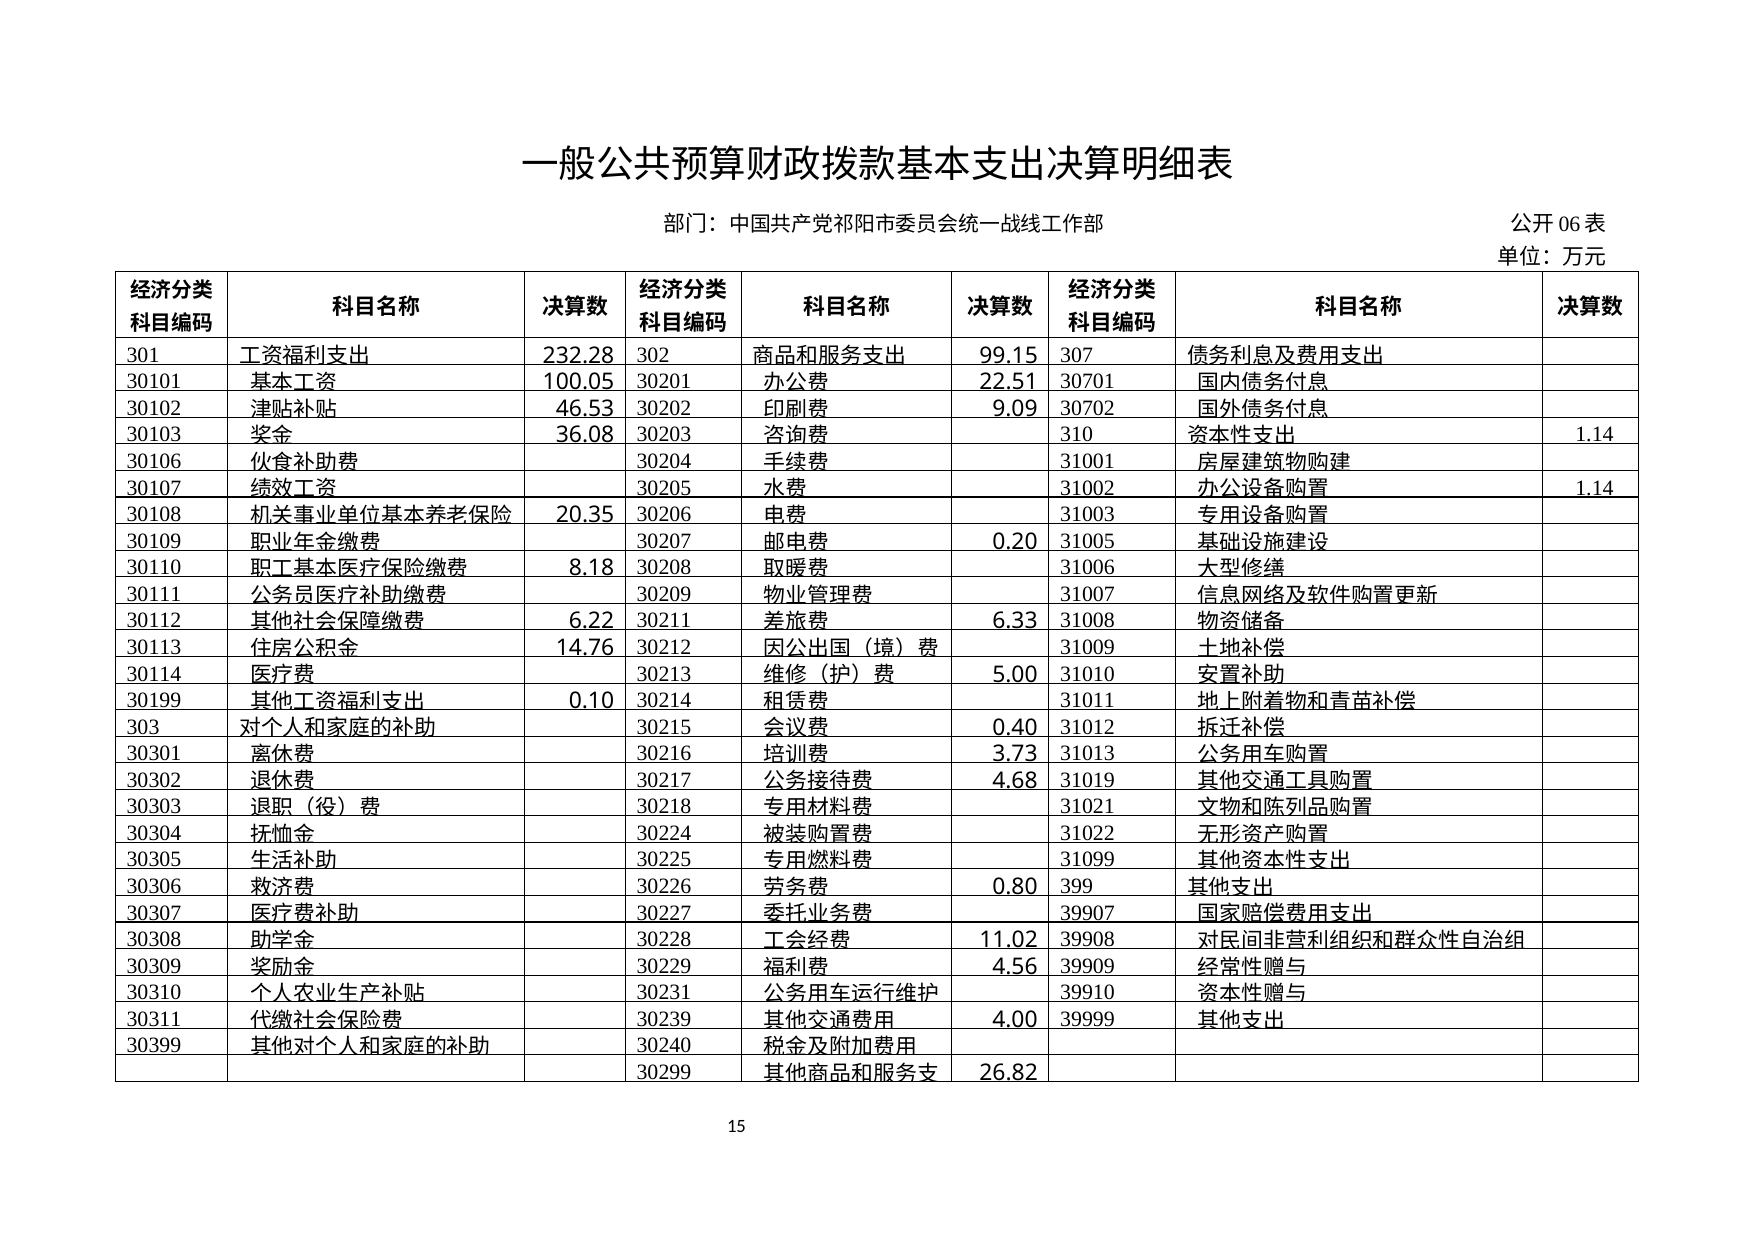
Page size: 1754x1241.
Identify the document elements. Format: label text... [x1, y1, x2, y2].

table_cell 6.33 [952, 604, 1048, 629]
table_cell 维修（护）费 [742, 657, 951, 682]
table_cell 生活补助 [228, 843, 524, 868]
table_cell 100.05 [525, 365, 625, 390]
table_cell 30201 [626, 365, 741, 390]
table_cell 电费 [742, 498, 951, 523]
table_cell 30306 [116, 869, 227, 895]
table_cell 30308 [116, 923, 227, 948]
table_cell 30111 [116, 577, 227, 603]
table_cell 39909 [1049, 949, 1175, 974]
table_cell [116, 1055, 227, 1081]
table_cell 安置补助 [1176, 657, 1542, 682]
table_cell 30307 [116, 896, 227, 921]
table_cell 31008 [1049, 604, 1175, 629]
table_cell 助学金 [228, 923, 524, 948]
table_cell 奖金 [228, 418, 524, 443]
table_cell 31022 [1049, 816, 1175, 842]
table_cell 信息网络及软件购置更新 [1176, 577, 1542, 603]
table_cell 302 [626, 338, 741, 364]
table_cell 手续费 [742, 444, 951, 470]
table_header 决算数 [525, 272, 625, 337]
table_cell 30239 [626, 1002, 741, 1028]
table_cell 委托业务费 [742, 896, 951, 921]
table_cell 福利费 [742, 949, 951, 974]
table_cell [1049, 1055, 1175, 1081]
table_cell [1543, 737, 1638, 762]
table_cell [952, 790, 1048, 815]
table_cell 邮电费 [742, 524, 951, 549]
table_cell 其他社会保障缴费 [228, 604, 524, 629]
table_cell [1543, 498, 1638, 523]
text 单位：万元 [148, 238, 1606, 271]
table_cell 培训费 [742, 737, 951, 762]
table_cell 救济费 [228, 869, 524, 895]
table_cell 职工基本医疗保险缴费 [228, 551, 524, 576]
table_cell [1543, 604, 1638, 629]
table_cell 30309 [116, 949, 227, 974]
table_cell 经常性赠与 资本性赠与 [1176, 949, 1542, 974]
table_cell 31011 [1049, 684, 1175, 709]
table_cell 房屋建筑物购建 [1176, 444, 1542, 470]
table_cell 对民间非营利组织和群众性自治组织补贴 [1176, 923, 1542, 948]
table_cell 专用材料费 [742, 790, 951, 815]
table_cell 30304 [116, 816, 227, 842]
table_cell [952, 418, 1048, 443]
table_cell 30299 [626, 1055, 741, 1081]
table_cell 9.09 [952, 391, 1048, 417]
text 一般公共预算财政拨款基本支出决算明细表 [148, 128, 1606, 193]
table_cell 30227 [626, 896, 741, 921]
table_cell [952, 976, 1048, 1001]
table_cell 30216 [626, 737, 741, 762]
table_cell 30202 [626, 391, 741, 417]
table_cell 其他支出 [1176, 1002, 1542, 1028]
table_cell 其他资本性支出 [1176, 843, 1542, 868]
table_cell 其他交通工具购置 [1176, 763, 1542, 789]
table_cell [952, 444, 1048, 470]
table_cell 土地补偿 [1176, 630, 1542, 656]
table_cell [952, 498, 1048, 523]
table_cell 30209 [626, 577, 741, 603]
table_cell 31021 [1049, 790, 1175, 815]
table_cell 国外债务付息 [1176, 391, 1542, 417]
table_header 经济分类科目编码 [626, 272, 741, 337]
table_cell 30107 [116, 471, 227, 496]
table_cell 职业年金缴费 [228, 524, 524, 549]
table_cell 税金及附加费用 [742, 1029, 951, 1054]
table_cell [525, 923, 625, 948]
table_cell 3.73 [952, 737, 1048, 762]
table_cell [525, 657, 625, 682]
table_cell 0.40 [952, 710, 1048, 736]
table_cell [1543, 684, 1638, 709]
table_cell 301 [116, 338, 227, 364]
table_cell 物资储备 [1176, 604, 1542, 629]
table_cell 代缴社会保险费 [228, 1002, 524, 1028]
table_cell 个人农业生产补贴 [228, 976, 524, 1001]
table_cell [525, 949, 625, 974]
table_cell 公务用车购置 [1176, 737, 1542, 762]
table_cell [1543, 657, 1638, 682]
table_cell 地上附着物和青苗补偿 [1176, 684, 1542, 709]
table_cell 307 [1049, 338, 1175, 364]
table_cell 机关事业单位基本养老保险缴费 [228, 498, 524, 523]
table_cell [1543, 630, 1638, 656]
table_cell [1543, 816, 1638, 842]
table_cell 其他支出 [1176, 869, 1542, 895]
table_cell [1543, 391, 1638, 417]
table_cell 31005 [1049, 524, 1175, 549]
table_cell 公务用车运行维护费 [742, 976, 951, 1001]
table_cell [1543, 1055, 1638, 1081]
table_cell [1543, 790, 1638, 815]
table_cell 物业管理费 [742, 577, 951, 603]
table_cell 其他对个人和家庭的补助 [228, 1029, 524, 1054]
table_cell 6.22 [525, 604, 625, 629]
table_cell [525, 763, 625, 789]
table_cell 30112 [116, 604, 227, 629]
table_cell [952, 630, 1048, 656]
table_cell 劳务费 [742, 869, 951, 895]
table_cell 30109 [116, 524, 227, 549]
table_cell [952, 577, 1048, 603]
table_cell 专用设备购置 [1176, 498, 1542, 523]
table_cell 30101 [116, 365, 227, 390]
table_cell 专用燃料费 [742, 843, 951, 868]
table_cell 30203 [626, 418, 741, 443]
table_cell 4.56 [952, 949, 1048, 974]
table_header 经济分类科目编码 [116, 272, 227, 337]
table_cell [952, 1029, 1048, 1054]
table_cell 30205 [626, 471, 741, 496]
table_cell 退休费 [228, 763, 524, 789]
table_cell 印刷费 [742, 391, 951, 417]
table_cell [952, 684, 1048, 709]
table_cell 住房公积金 [228, 630, 524, 656]
table_cell 取暖费 [742, 551, 951, 576]
table_cell 其他工资福利支出 [228, 684, 524, 709]
table_cell 31002 [1049, 471, 1175, 496]
table_cell 商品和服务支出 [742, 338, 951, 364]
table_cell [1543, 710, 1638, 736]
table_cell 30303 [116, 790, 227, 815]
table_cell 31006 [1049, 551, 1175, 576]
table_cell 30701 [1049, 365, 1175, 390]
table_cell [525, 816, 625, 842]
table_cell [525, 710, 625, 736]
table_cell [1543, 923, 1638, 948]
table_cell 其他交通费用 [742, 1002, 951, 1028]
table_cell 31003 [1049, 498, 1175, 523]
table_cell 绩效工资 [228, 471, 524, 496]
table_cell 资本性赠与 [1176, 976, 1542, 1001]
table_cell [1543, 843, 1638, 868]
text 部门：中国共产党祁阳市委员会统一战线工作部 公开06表 [148, 206, 1606, 238]
table_cell [1543, 551, 1638, 576]
table_cell 399 [1049, 869, 1175, 895]
table_cell 31013 [1049, 737, 1175, 762]
table_cell 14.76 [525, 630, 625, 656]
table_cell [1543, 869, 1638, 895]
table_cell 抚恤金 [228, 816, 524, 842]
table_cell 5.00 [952, 657, 1048, 682]
table_cell 工资福利支出 [228, 338, 524, 364]
table_cell [952, 843, 1048, 868]
table_cell 31019 [1049, 763, 1175, 789]
table_cell 8.18 [525, 551, 625, 576]
table_header 科目名称 [742, 272, 951, 337]
table_cell 债务利息及费用支出 [1176, 338, 1542, 364]
table_cell 30305 [116, 843, 227, 868]
table_cell 文物和陈列品购置 [1176, 790, 1542, 815]
table_cell 30229 [626, 949, 741, 974]
table_cell 国家赔偿费用支出 [1176, 896, 1542, 921]
table_cell [952, 896, 1048, 921]
table_cell [525, 843, 625, 868]
table_cell [525, 1002, 625, 1028]
table_cell 31009 [1049, 630, 1175, 656]
table_cell [525, 869, 625, 895]
table_cell [228, 1055, 524, 1081]
table_cell 30212 [626, 630, 741, 656]
table_cell 31010 [1049, 657, 1175, 682]
table_cell 离休费 [228, 737, 524, 762]
table_cell 被装购置费 [742, 816, 951, 842]
table_cell [952, 471, 1048, 496]
table_cell 99.15 [952, 338, 1048, 364]
table_cell 30106 [116, 444, 227, 470]
table_cell 30207 [626, 524, 741, 549]
table_cell 39908 [1049, 923, 1175, 948]
table_cell 30217 [626, 763, 741, 789]
table_cell 30302 [116, 763, 227, 789]
table_cell 22.51 [952, 365, 1048, 390]
table_cell 30211 [626, 604, 741, 629]
table_cell [952, 816, 1048, 842]
table_cell [1543, 365, 1638, 390]
table_cell 31099 [1049, 843, 1175, 868]
table_cell 会议费 [742, 710, 951, 736]
table_cell 1.14 [1543, 471, 1638, 496]
table_header 经济分类科目编码 [1049, 272, 1175, 337]
table_header 科目名称 [228, 272, 524, 337]
table_cell 20.35 [525, 498, 625, 523]
table_cell 医疗费 [228, 657, 524, 682]
table_cell 30213 [626, 657, 741, 682]
table_cell 46.53 [525, 391, 625, 417]
table_cell 大型修缮 [1176, 551, 1542, 576]
table_cell 30113 [116, 630, 227, 656]
table_cell 0.80 [952, 869, 1048, 895]
table_cell [525, 896, 625, 921]
table_cell [525, 1055, 625, 1081]
table_cell [525, 444, 625, 470]
table_cell 4.00 [952, 1002, 1048, 1028]
table_cell 伙食补助费 [228, 444, 524, 470]
table_cell [1543, 524, 1638, 549]
table_cell 39999 [1049, 1002, 1175, 1028]
table_cell 办公设备购置 [1176, 471, 1542, 496]
table_cell [1543, 763, 1638, 789]
table_cell 30228 [626, 923, 741, 948]
table_cell 公务员医疗补助缴费 [228, 577, 524, 603]
table_cell 30226 [626, 869, 741, 895]
table_cell 咨询费 [742, 418, 951, 443]
table_cell [952, 551, 1048, 576]
table_cell 奖励金 [228, 949, 524, 974]
table_header 决算数 [952, 272, 1048, 337]
table_cell 公务接待费 [742, 763, 951, 789]
table_cell 30311 [116, 1002, 227, 1028]
table_cell [1543, 577, 1638, 603]
table_cell 国内债务付息 [1176, 365, 1542, 390]
table_cell [525, 471, 625, 496]
table_cell [1049, 1029, 1175, 1054]
table_cell 39910 [1049, 976, 1175, 1001]
table_cell 30214 [626, 684, 741, 709]
table_cell 30224 [626, 816, 741, 842]
table_cell 30102 [116, 391, 227, 417]
table_cell [1543, 1002, 1638, 1028]
table_cell [525, 790, 625, 815]
table_cell [1543, 896, 1638, 921]
table_cell 30225 [626, 843, 741, 868]
table_cell 30702 [1049, 391, 1175, 417]
table_cell 30218 [626, 790, 741, 815]
table_cell 36.08 [525, 418, 625, 443]
table_cell [1543, 949, 1638, 974]
table_cell 30103 [116, 418, 227, 443]
table_cell [525, 524, 625, 549]
table_cell [1543, 1029, 1638, 1054]
table_cell 水费 [742, 471, 951, 496]
table_cell 办公费 [742, 365, 951, 390]
table_cell 0.10 [525, 684, 625, 709]
table_cell 资本性支出 [1176, 418, 1542, 443]
table_cell [525, 1029, 625, 1054]
table_cell 租赁费 [742, 684, 951, 709]
table_cell 医疗费补助 [228, 896, 524, 921]
table_cell 退职（役）费 [228, 790, 524, 815]
table_cell 0.20 [952, 524, 1048, 549]
table_header 科目名称 [1176, 272, 1542, 337]
table_cell 39907 [1049, 896, 1175, 921]
table_cell 26.82 [952, 1055, 1048, 1081]
table_cell 30204 [626, 444, 741, 470]
table_cell 其他商品和服务支出 [742, 1055, 951, 1081]
table_cell [1543, 444, 1638, 470]
table_cell [525, 737, 625, 762]
table_cell 无形资产购置 [1176, 816, 1542, 842]
table_cell 30206 [626, 498, 741, 523]
table_cell 30310 [116, 976, 227, 1001]
table_cell [1543, 338, 1638, 364]
table_cell 310 [1049, 418, 1175, 443]
table_cell 30114 [116, 657, 227, 682]
table_cell 30208 [626, 551, 741, 576]
table_cell 因公出国（境）费用 [742, 630, 951, 656]
table_cell 30199 [116, 684, 227, 709]
table_cell [1176, 1029, 1542, 1054]
table_cell [1176, 1055, 1542, 1081]
table_cell [525, 577, 625, 603]
table_cell 基本工资 [228, 365, 524, 390]
table_cell 30301 [116, 737, 227, 762]
table_cell 30399 [116, 1029, 227, 1054]
table_cell 1.14 [1543, 418, 1638, 443]
table_cell 11.02 [952, 923, 1048, 948]
table_cell 30108 [116, 498, 227, 523]
table_cell 30240 [626, 1029, 741, 1054]
table_cell [525, 976, 625, 1001]
table_cell 303 [116, 710, 227, 736]
table_cell 对个人和家庭的补助 [228, 710, 524, 736]
table_cell 差旅费 [742, 604, 951, 629]
table_cell 工会经费 [742, 923, 951, 948]
table_header 决算数 [1543, 272, 1638, 337]
table_cell 31001 [1049, 444, 1175, 470]
table_cell 30231 [626, 976, 741, 1001]
table_cell 232.28 [525, 338, 625, 364]
table_cell 30110 [116, 551, 227, 576]
table_cell [1543, 976, 1638, 1001]
table_cell 30215 [626, 710, 741, 736]
table_cell 31012 [1049, 710, 1175, 736]
table_cell 拆迁补偿 [1176, 710, 1542, 736]
table_cell 津贴补贴 [228, 391, 524, 417]
table_cell 31007 [1049, 577, 1175, 603]
table_cell 4.68 [952, 763, 1048, 789]
table_cell 基础设施建设 [1176, 524, 1542, 549]
